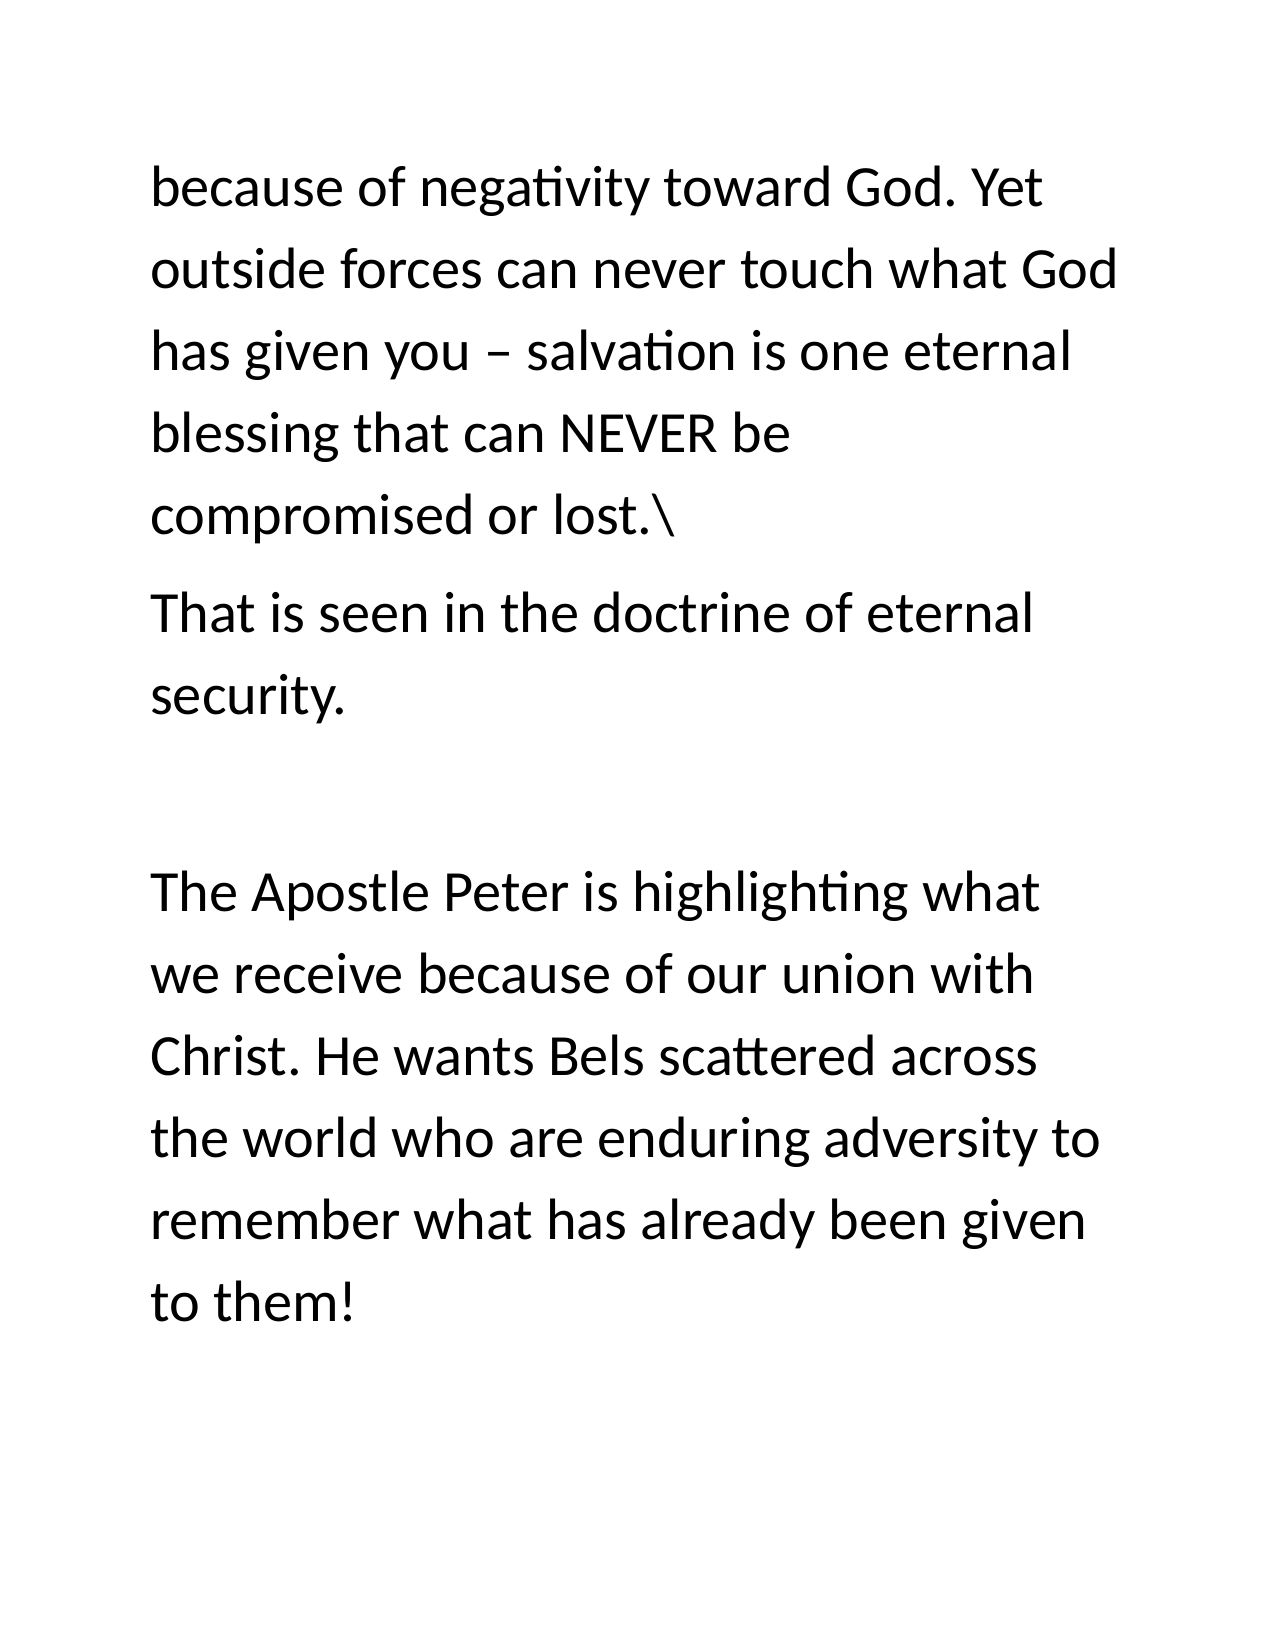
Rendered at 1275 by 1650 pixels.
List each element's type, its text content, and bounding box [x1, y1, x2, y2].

text The Apostle Peter is highlighting what we receive because of our union with Christ. He wants Bels scattered across the world who are enduring adversity to remember what has already been given to them! [150, 855, 1125, 1336]
text That is seen in the doctrine of eternal security. [150, 576, 1125, 729]
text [150, 150, 1125, 549]
